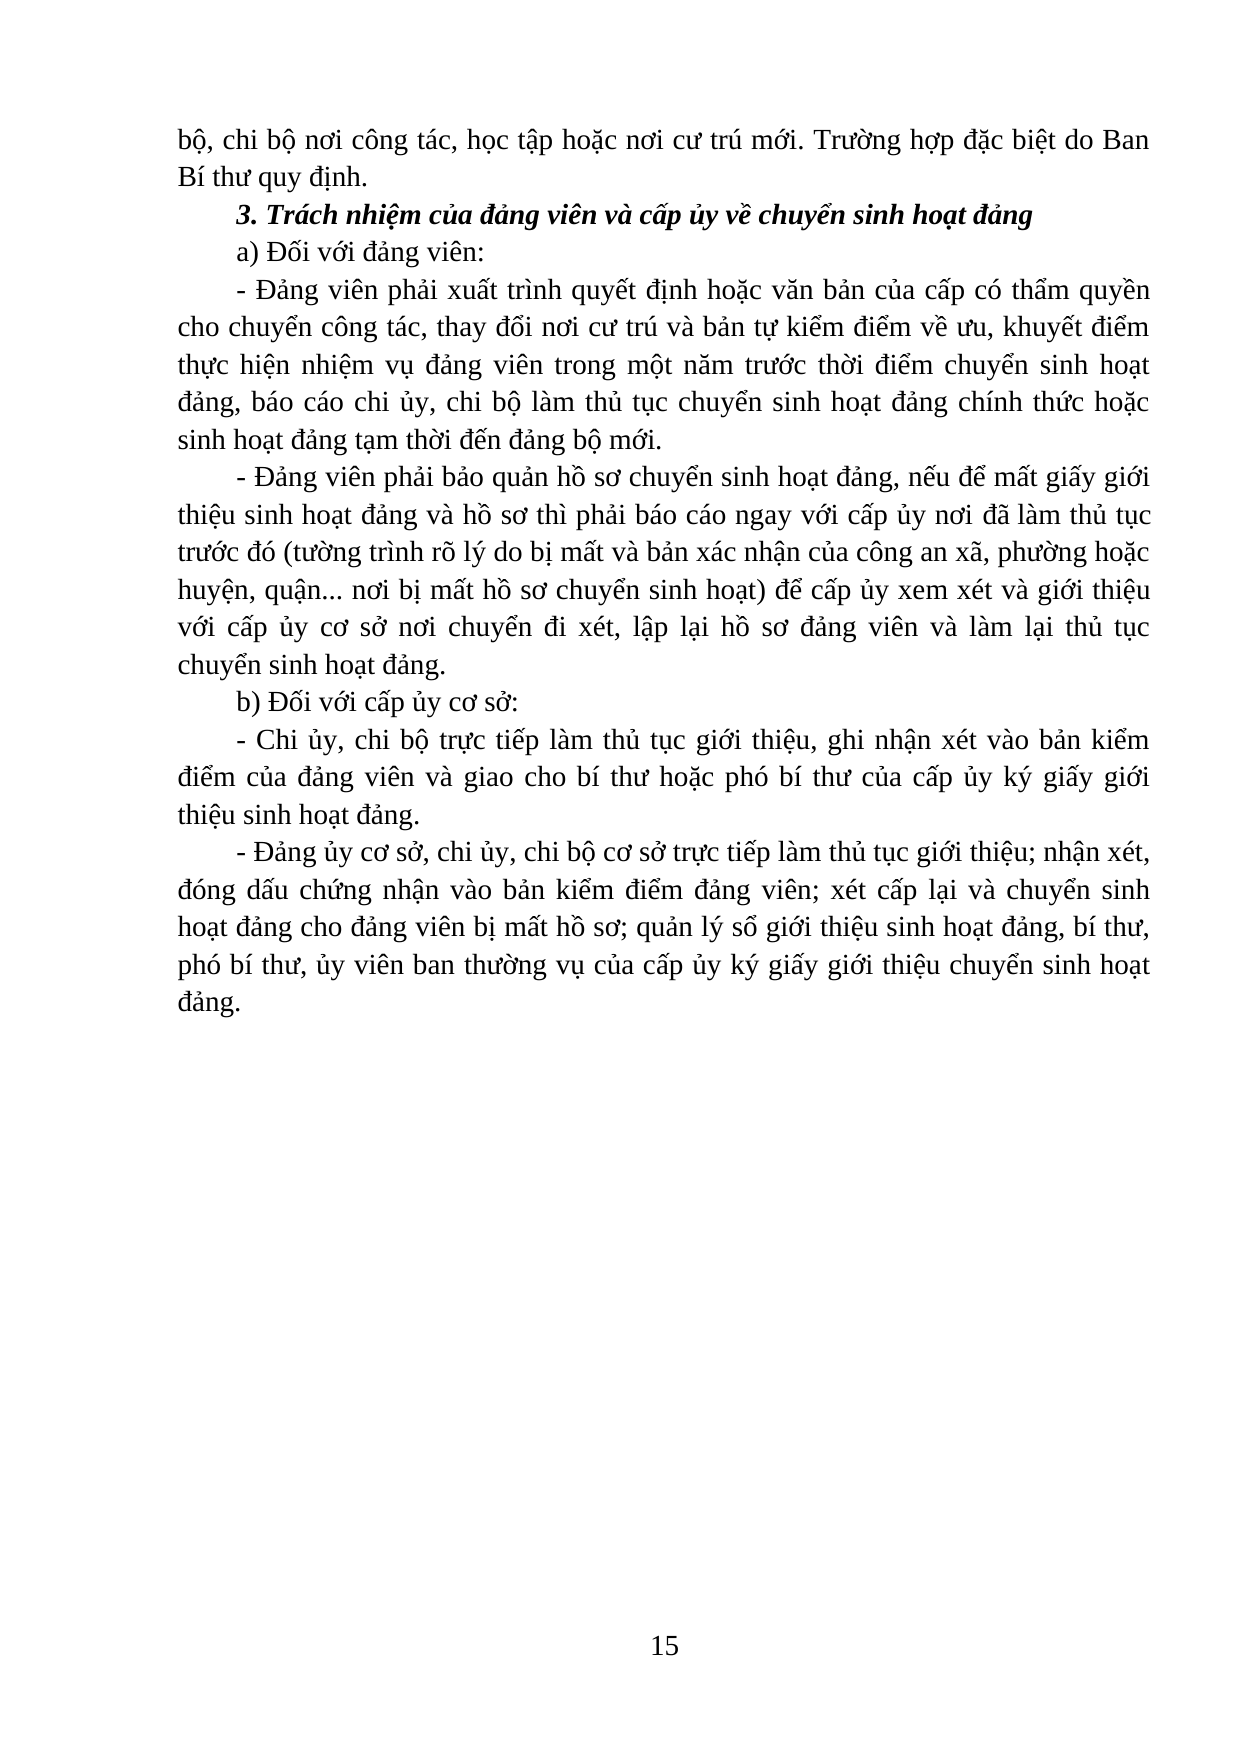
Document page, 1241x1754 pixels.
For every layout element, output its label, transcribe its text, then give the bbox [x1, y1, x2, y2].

text - Đảng viên phải bảo quản hồ sơ chuyển sinh hoạt đảng, nếu để mất giấy giới thiệu sinh hoạt đảng và hồ sơ thì phải báo cáo ngay với cấp ủy nơi đã làm thủ tục trước đó (tường trình rõ lý do bị mất và bản xác nhận của công an xã, phường hoặc huyện, quận... nơi bị mất hồ sơ chuyển sinh hoạt) để cấp ủy xem xét và giới thiệu với cấp ủy cơ sở nơi chuyển đi xét, lập lại hồ sơ đảng viên và làm lại thủ tục chuyển sinh hoạt đảng. [177, 456, 1152, 681]
text a) Đối với đảng viên: [177, 231, 1152, 268]
text b) Đối với cấp ủy cơ sở: [177, 681, 1152, 718]
text - Chi ủy, chi bộ trực tiếp làm thủ tục giới thiệu, ghi nhận xét vào bản kiểm điểm của đảng viên và giao cho bí thư hoặc phó bí thư của cấp ủy ký giấy giới thiệu sinh hoạt đảng. [177, 718, 1152, 831]
text - Đảng ủy cơ sở, chi ủy, chi bộ cơ sở trực tiếp làm thủ tục giới thiệu; nhận xét, đóng dấu chứng nhận vào bản kiểm điểm đảng viên; xét cấp lại và chuyển sinh hoạt đảng cho đảng viên bị mất hồ sơ; quản lý sổ giới thiệu sinh hoạt đảng, bí thư, phó bí thư, ủy viên ban thường vụ của cấp ủy ký giấy giới thiệu chuyển sinh hoạt đảng. [177, 831, 1152, 1018]
text - Đảng viên phải xuất trình quyết định hoặc văn bản của cấp có thẩm quyền cho chuyển công tác, thay đổi nơi cư trú và bản tự kiểm điểm về ưu, khuyết điểm thực hiện nhiệm vụ đảng viên trong một năm trước thời điểm chuyển sinh hoạt đảng, báo cáo chi ủy, chi bộ làm thủ tục chuyển sinh hoạt đảng chính thức hoặc sinh hoạt đảng tạm thời đến đảng bộ mới. [177, 268, 1152, 456]
text 3. Trách nhiệm của đảng viên và cấp ủy về chuyển sinh hoạt đảng [177, 193, 1152, 231]
